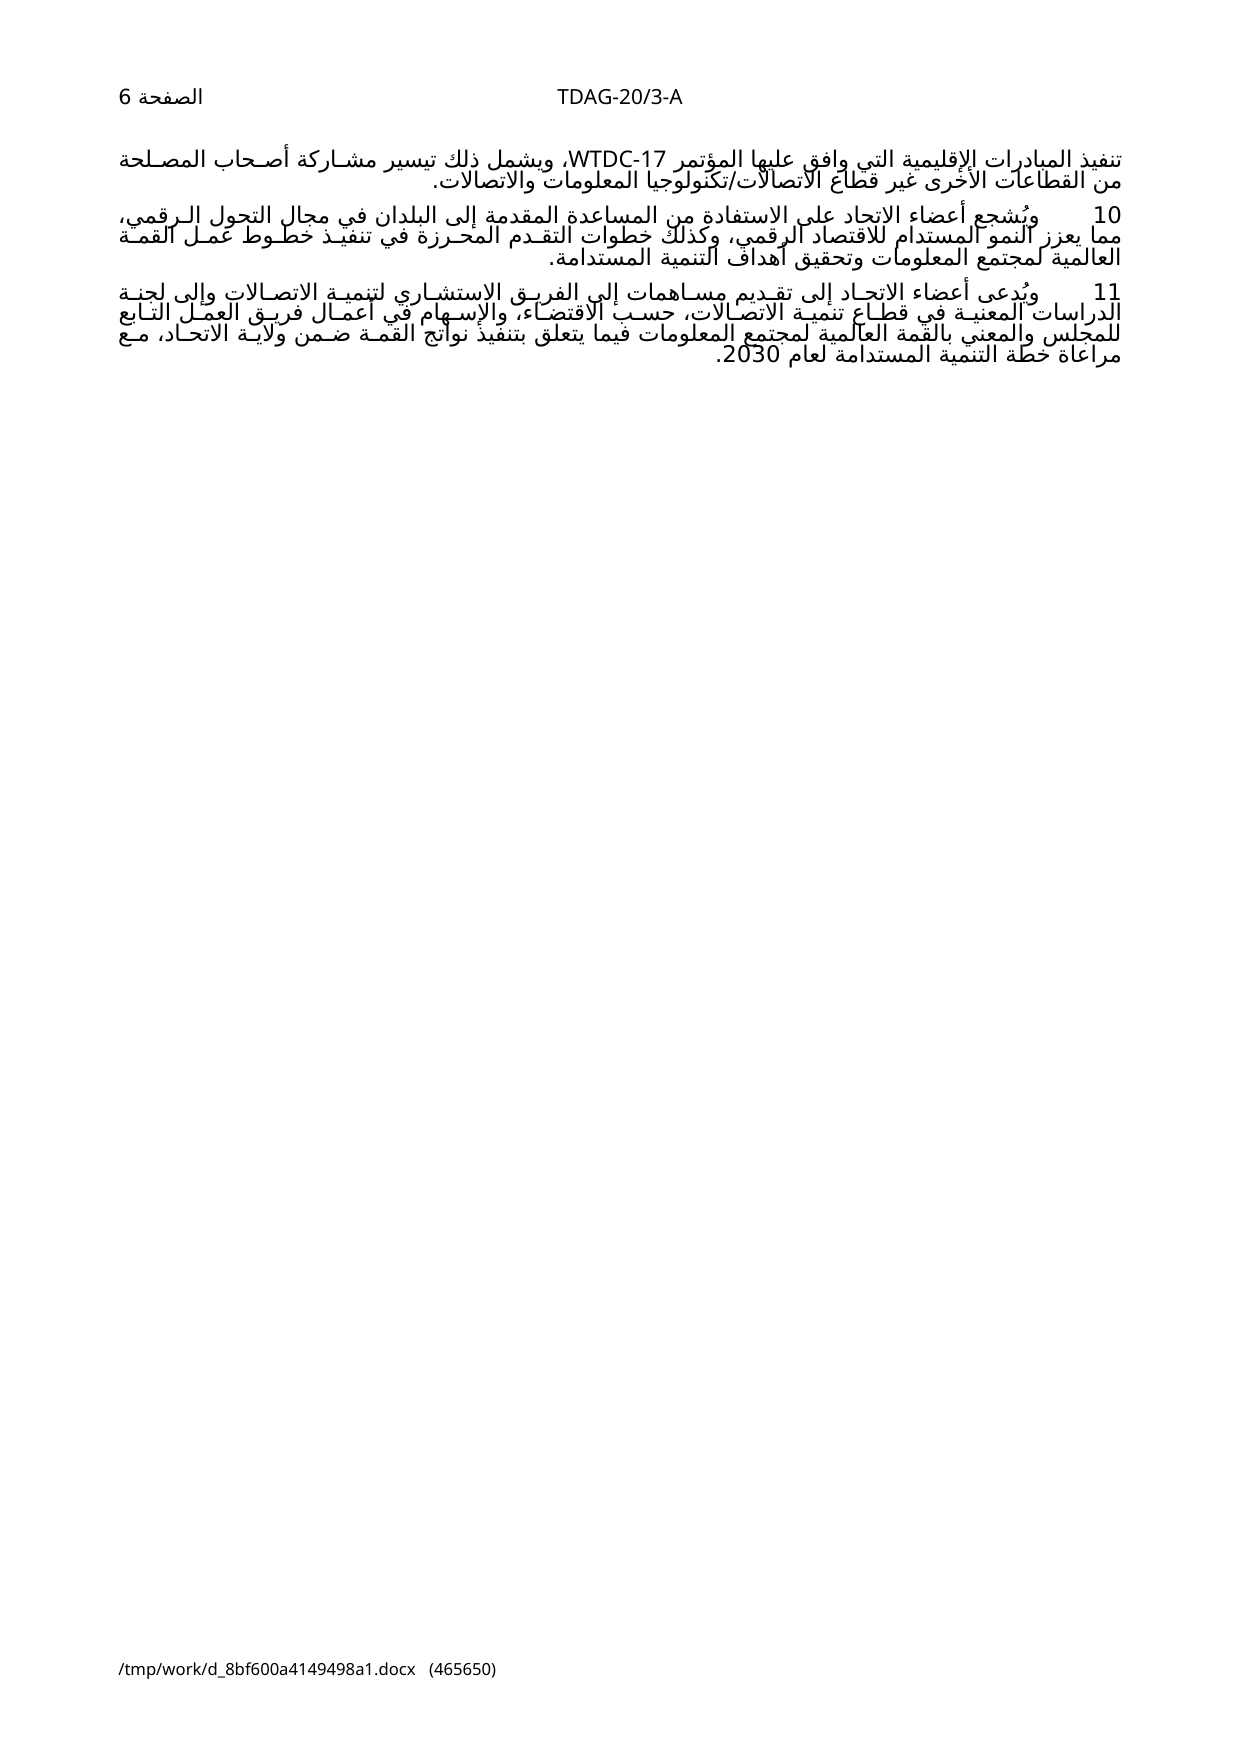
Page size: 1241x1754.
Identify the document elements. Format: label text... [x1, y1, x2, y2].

text 10 ويُشجع أعضاء الاتحاد على الاستفادة من المساعدة المقدمة إلى البلدان في مجال التحول الرقمي، مما يعزز النمو المستدام للاقتصاد الرقمي، وكذلك خطوات التقدم المحرزة في تنفيذ خطوط عمل القمة العالمية لمجتمع المعلومات وتحقيق أهداف التنمية المستدامة. [118, 207, 1122, 271]
text 11 ويُدعى أعضاء الاتحاد إلى تقديم مساهمات إلى الفريق الاستشاري لتنمية الاتصالات وإلى لجنة الدراسات المعنية في قطاع تنمية الاتصالات، حسب الاقتضاء، والإسهام في أعمال فريق العمل التابع للمجلس والمعني بالقمة العالمية لمجتمع المعلومات فيما يتعلق بتنفيذ نواتج القمة ضمن ولاية الاتحاد، مع مراعاة خطة التنمية المستدامة لعام 2030. [118, 283, 1122, 368]
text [118, 148, 1122, 194]
